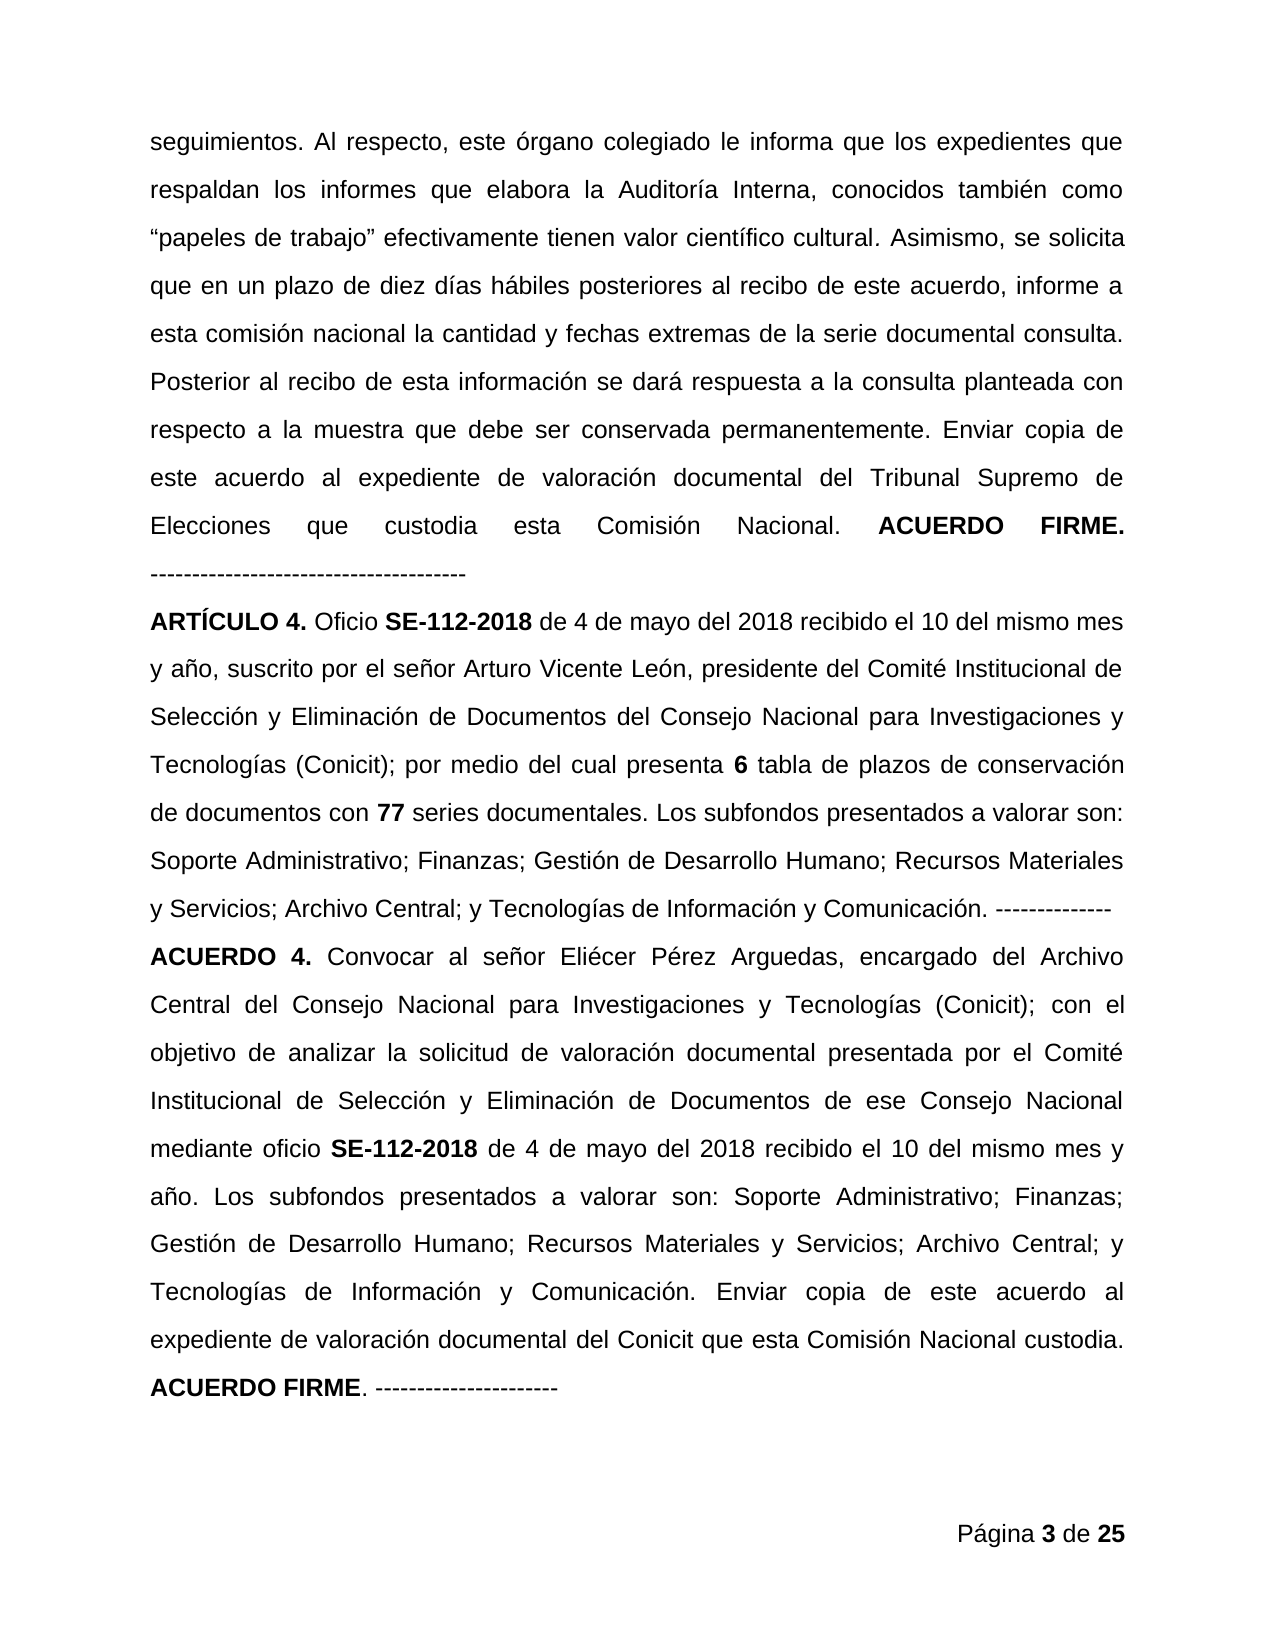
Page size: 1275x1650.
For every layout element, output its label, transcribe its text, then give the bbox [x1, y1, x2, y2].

text ACUERDO 4. Convocar al señor Eliécer Pérez Arguedas, encargado del Archivo Central del Consejo Nacional para Investigaciones y Tecnologías (Conicit); con el objetivo de analizar la solicitud de valoración documental presentada por el Comité Institucional de Selección y Eliminación de Documentos de ese Consejo Nacional mediante oficio SE-112-2018 de 4 de mayo del 2018 recibido el 10 del mismo mes y año. Los subfondos presentados a valorar son: Soporte Administrativo; Finanzas; Gestión de Desarrollo Humano; Recursos Materiales y Servicios; Archivo Central; y Tecnologías de Información y Comunicación. Enviar copia de este acuerdo al expediente de valoración documental del Conicit que esta Comisión Nacional custodia. ACUERDO FIRME. ---------------------- [150, 927, 1125, 1406]
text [150, 112, 1125, 592]
text ARTÍCULO 4. Oficio SE-112-2018 de 4 de mayo del 2018 recibido el 10 del mismo mes y año, suscrito por el señor Arturo Vicente León, presidente del Comité Institucional de Selección y Eliminación de Documentos del Consejo Nacional para Investigaciones y Tecnologías (Conicit); por medio del cual presenta 6 tabla de plazos de conservación de documentos con 77 series documentales. Los subfondos presentados a valorar son: Soporte Administrativo; Finanzas; Gestión de Desarrollo Humano; Recursos Materiales y Servicios; Archivo Central; y Tecnologías de Información y Comunicación. -------------- [150, 592, 1125, 927]
